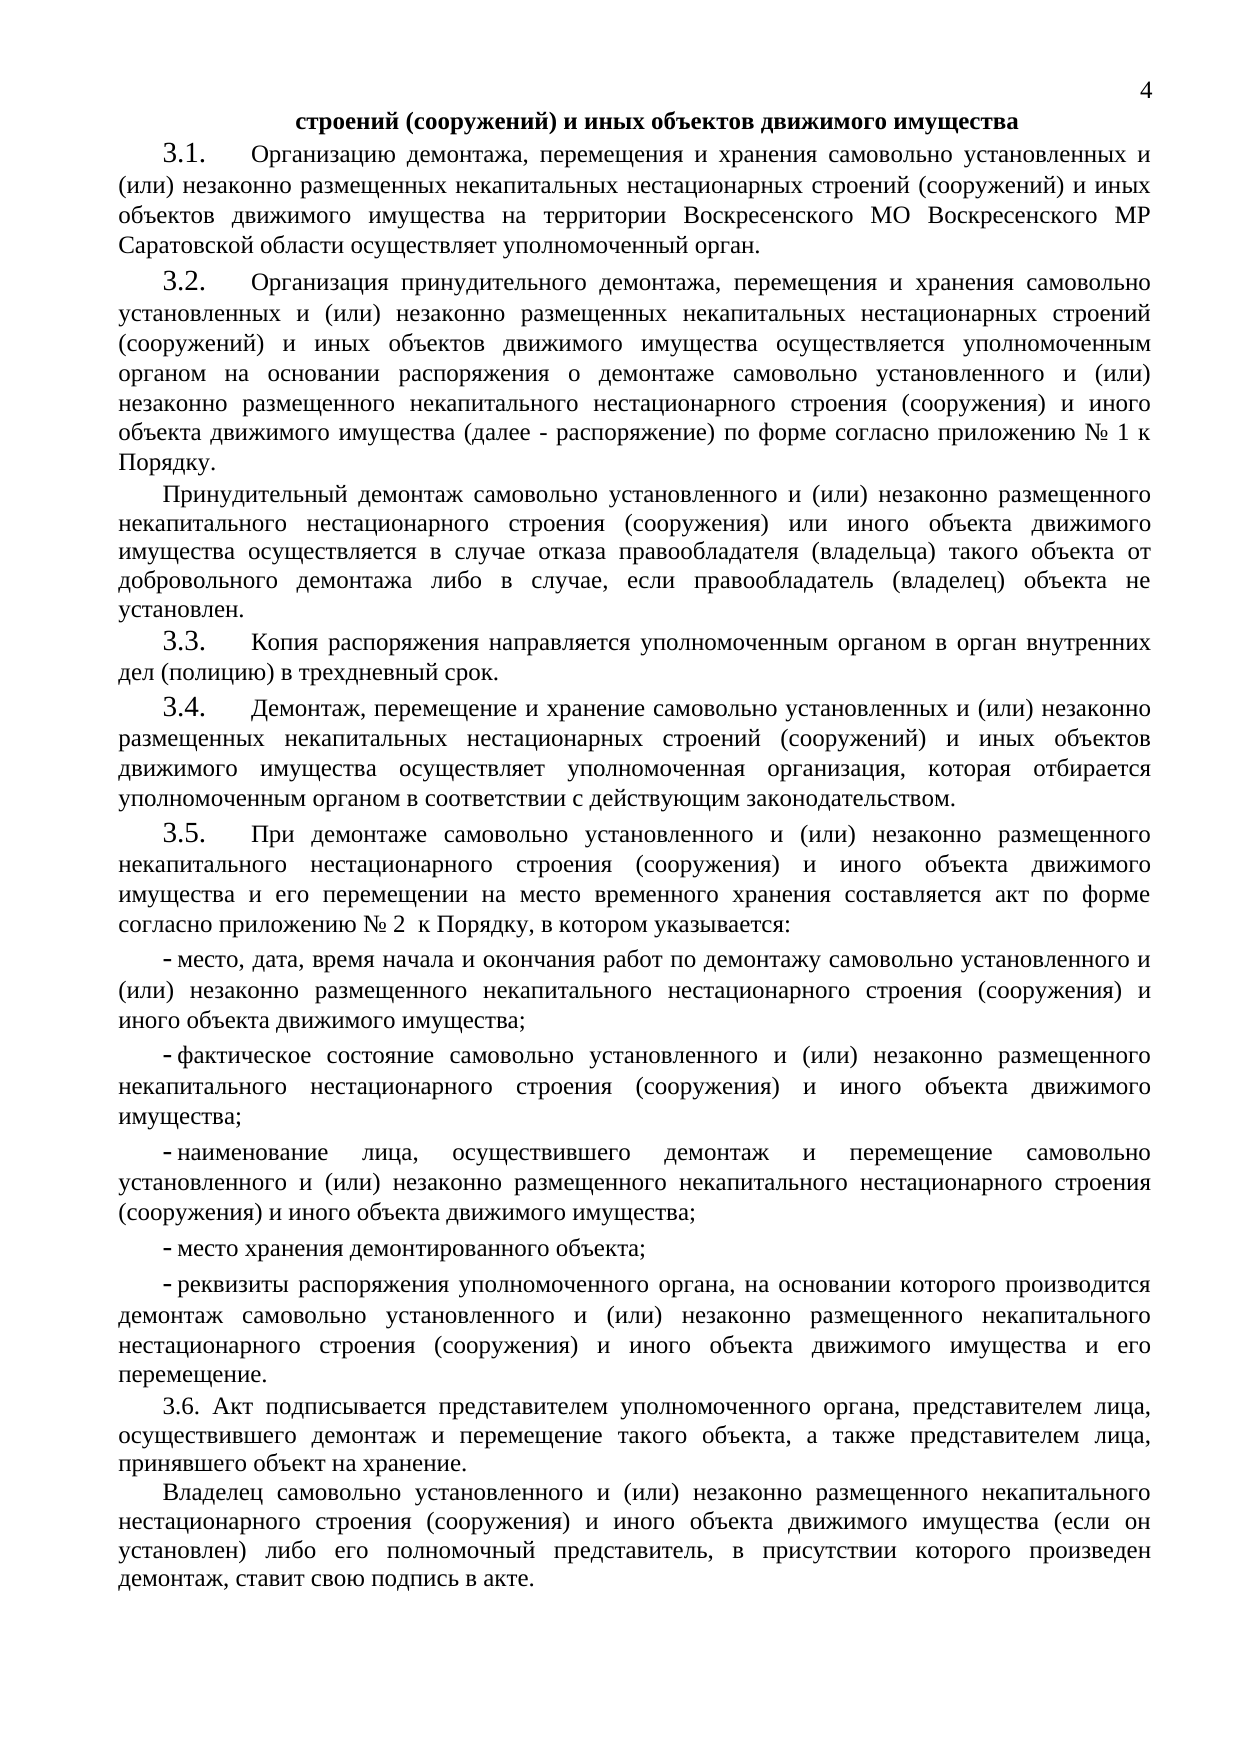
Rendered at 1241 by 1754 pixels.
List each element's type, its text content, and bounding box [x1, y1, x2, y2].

list место хранения демонтированного объекта; [118, 1229, 1152, 1262]
list наименование лица, осуществившего демонтаж и перемещение самовольно установленного и (или) незаконно размещенного некапитального нестационарного строения (сооружения) и иного объекта движимого имущества; [118, 1133, 1152, 1226]
list реквизиты распоряжения уполномоченного органа, на основании которого производится демонтаж самовольно установленного и (или) незаконно размещенного некапитального нестационарного строения (сооружения) и иного объекта движимого имущества и его перемещение. [118, 1265, 1152, 1388]
text строений (сооружений) и иных объектов движимого имущества [118, 106, 1152, 135]
list При демонтаже самовольно установленного и (или) незаконно размещенного некапитального нестационарного строения (сооружения) и иного объекта движимого имущества и его перемещении на место временного хранения составляется акт по форме согласно приложению № 2 к Порядку, в котором указывается: [118, 815, 1152, 938]
text Принудительный демонтаж самовольно установленного и (или) незаконно размещенного некапитального нестационарного строения (сооружения) или иного объекта движимого имущества осуществляется в случае отказа правообладателя (владельца) такого объекта от добровольного демонтажа либо в случае, если правообладатель (владелец) объекта не установлен. [118, 479, 1152, 623]
list Демонтаж, перемещение и хранение самовольно установленных и (или) незаконно размещенных некапитальных нестационарных строений (сооружений) и иных объектов движимого имущества осуществляет уполномоченная организация, которая отбирается уполномоченным органом в соответствии с действующим законодательством. [118, 689, 1152, 812]
text 3.6. Акт подписывается представителем уполномоченного органа, представителем лица, осуществившего демонтаж и перемещение такого объекта, а также представителем лица, принявшего объект на хранение. [118, 1391, 1152, 1477]
list Копия распоряжения направляется уполномоченным органом в орган внутренних дел (полицию) в трехдневный срок. [118, 623, 1152, 686]
list место, дата, время начала и окончания работ по демонтажу самовольно установленного и (или) незаконно размещенного некапитального нестационарного строения (сооружения) и иного объекта движимого имущества; [118, 941, 1152, 1034]
list Организацию демонтажа, перемещения и хранения самовольно установленных и (или) незаконно размещенных некапитальных нестационарных строений (сооружений) и иных объектов движимого имущества на территории Воскресенского МО Воскресенского МР Саратовской области осуществляет уполномоченный орган. [118, 135, 1152, 258]
list фактическое состояние самовольно установленного и (или) незаконно размещенного некапитального нестационарного строения (сооружения) и иного объекта движимого имущества; [118, 1037, 1152, 1130]
text Владелец самовольно установленного и (или) незаконно размещенного некапитального нестационарного строения (сооружения) и иного объекта движимого имущества (если он установлен) либо его полномочный представитель, в присутствии которого произведен демонтаж, ставит свою подпись в акте. [118, 1477, 1152, 1592]
list Организация принудительного демонтажа, перемещения и хранения самовольно установленных и (или) незаконно размещенных некапитальных нестационарных строений (сооружений) и иных объектов движимого имущества осуществляется уполномоченным органом на основании распоряжения о демонтаже самовольно установленного и (или) незаконно размещенного некапитального нестационарного строения (сооружения) и иного объекта движимого имущества (далее - распоряжение) по форме согласно приложению № 1 к Порядку. [118, 263, 1152, 476]
